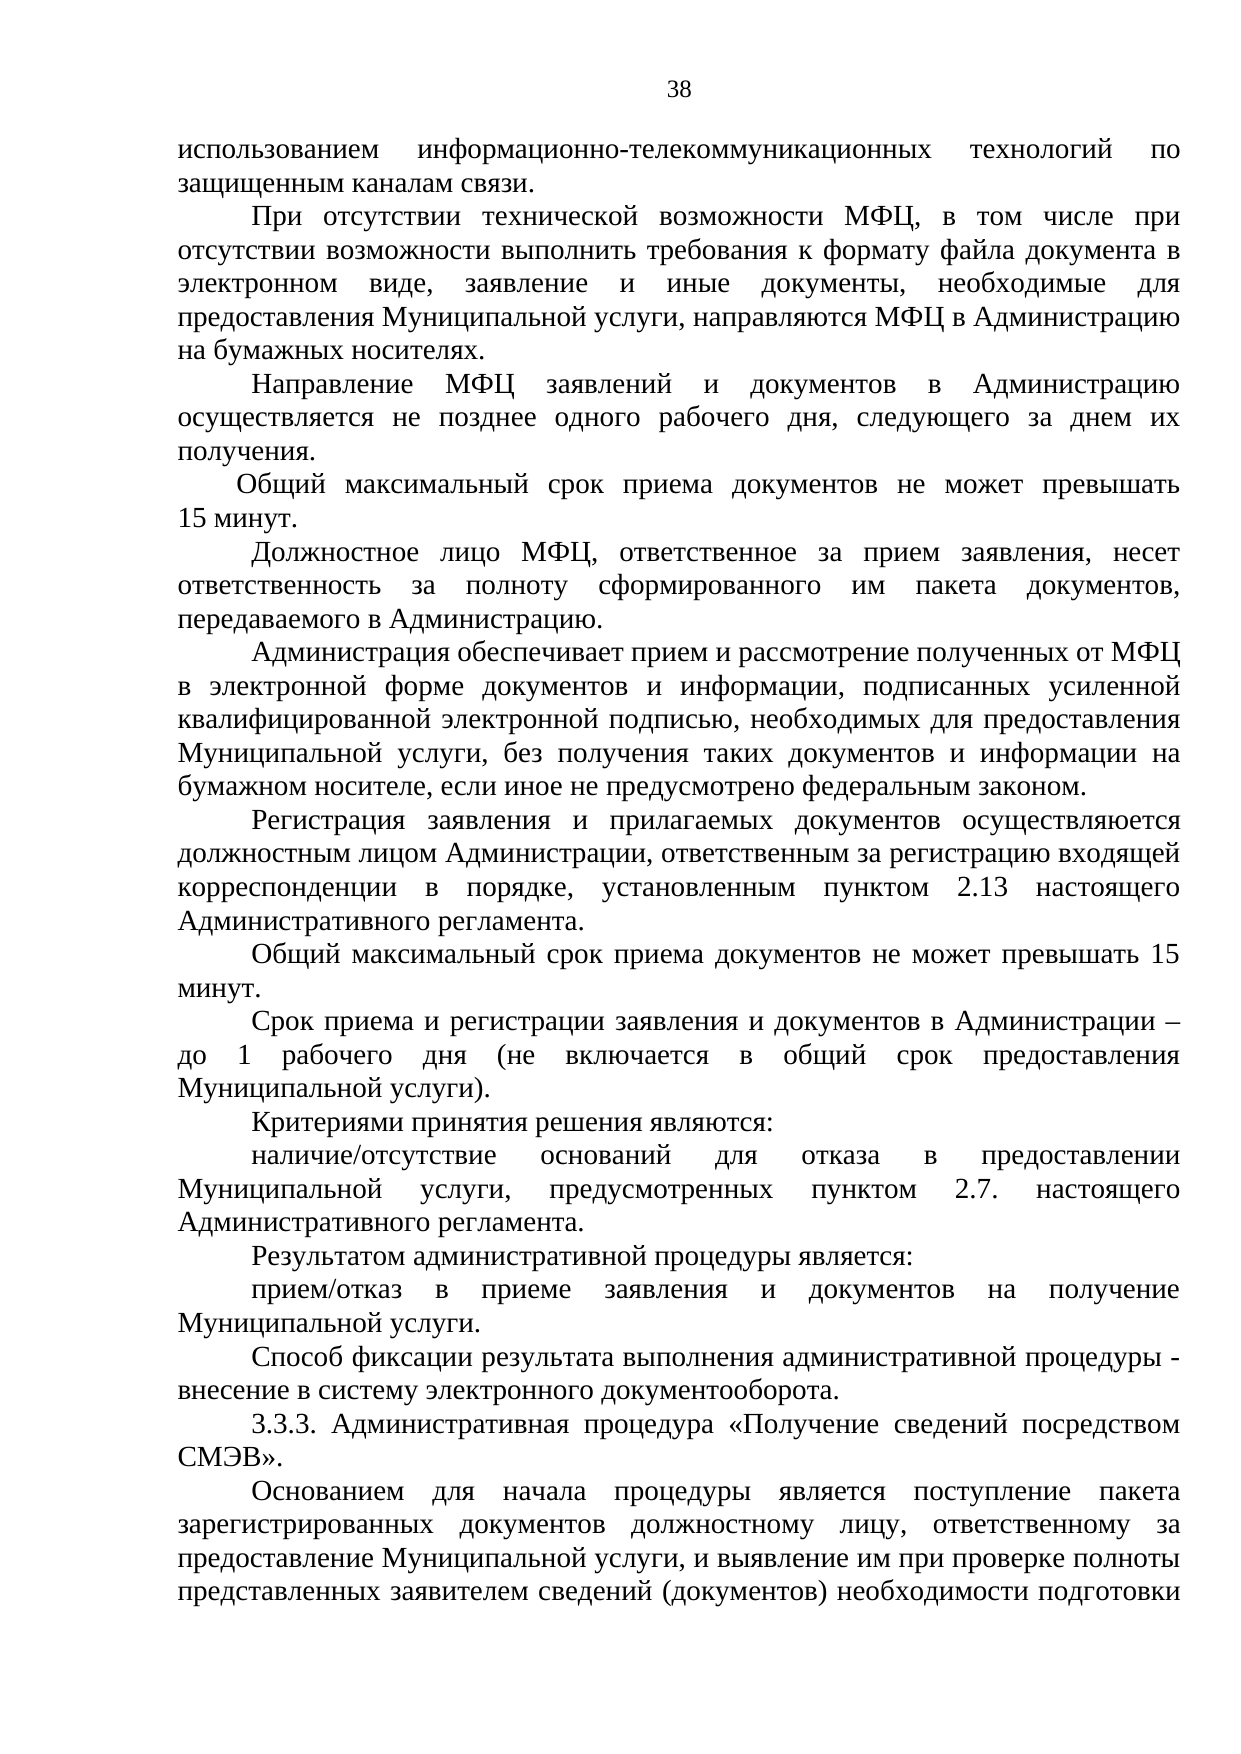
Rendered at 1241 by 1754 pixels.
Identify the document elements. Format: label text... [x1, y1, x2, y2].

text Критериями принятия решения являются: [177, 1104, 1181, 1137]
text Администрация обеспечивает прием и рассмотрение полученных от МФЦ в электронной форме документов и информации, подписанных усиленной квалифицированной электронной подписью, необходимых для предоставления Муниципальной услуги, без получения таких документов и информации на бумажном носителе, если иное не предусмотрено федеральным законом. [177, 634, 1181, 802]
text Срок приема и регистрации заявления и документов в Администрации – до 1 рабочего дня (не включается в общий срок предоставления Муниципальной услуги). [177, 1003, 1181, 1104]
text Общий максимальный срок приема документов не может превышать 15 минут. [177, 936, 1181, 1003]
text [177, 1473, 1181, 1607]
text Направление МФЦ заявлений и документов в Администрацию осуществляется не позднее одного рабочего дня, следующего за днем их получения. [177, 366, 1181, 467]
text Способ фиксации результата выполнения административной процедуры - внесение в систему электронного документооборота. [177, 1339, 1181, 1406]
text 3.3.3. Административная процедура «Получение сведений посредством СМЭВ». [177, 1406, 1181, 1473]
text Результатом административной процедуры является: [177, 1238, 1181, 1272]
text При отсутствии технической возможности МФЦ, в том числе при отсутствии возможности выполнить требования к формату файла документа в электронном виде, заявление и иные документы, необходимые для предоставления Муниципальной услуги, направляются МФЦ в Администрацию на бумажных носителях. [177, 198, 1181, 366]
text Регистрация заявления и прилагаемых документов осуществляюется должностным лицом Администрации, ответственным за регистрацию входящей корреспонденции в порядке, установленным пунктом 2.13 настоящего Административного регламента. [177, 802, 1181, 936]
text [177, 131, 1181, 198]
text наличие/отсутствие оснований для отказа в предоставлении Муниципальной услуги, предусмотренных пунктом 2.7. настоящего Административного регламента. [177, 1137, 1181, 1238]
text Общий максимальный срок приема документов не может превышать 15 минут. [177, 467, 1181, 534]
text Должностное лицо МФЦ, ответственное за прием заявления, несет ответственность за полноту сформированного им пакета документов, передаваемого в Администрацию. [177, 534, 1181, 634]
text прием/отказ в приеме заявления и документов на получение Муниципальной услуги. [177, 1272, 1181, 1339]
